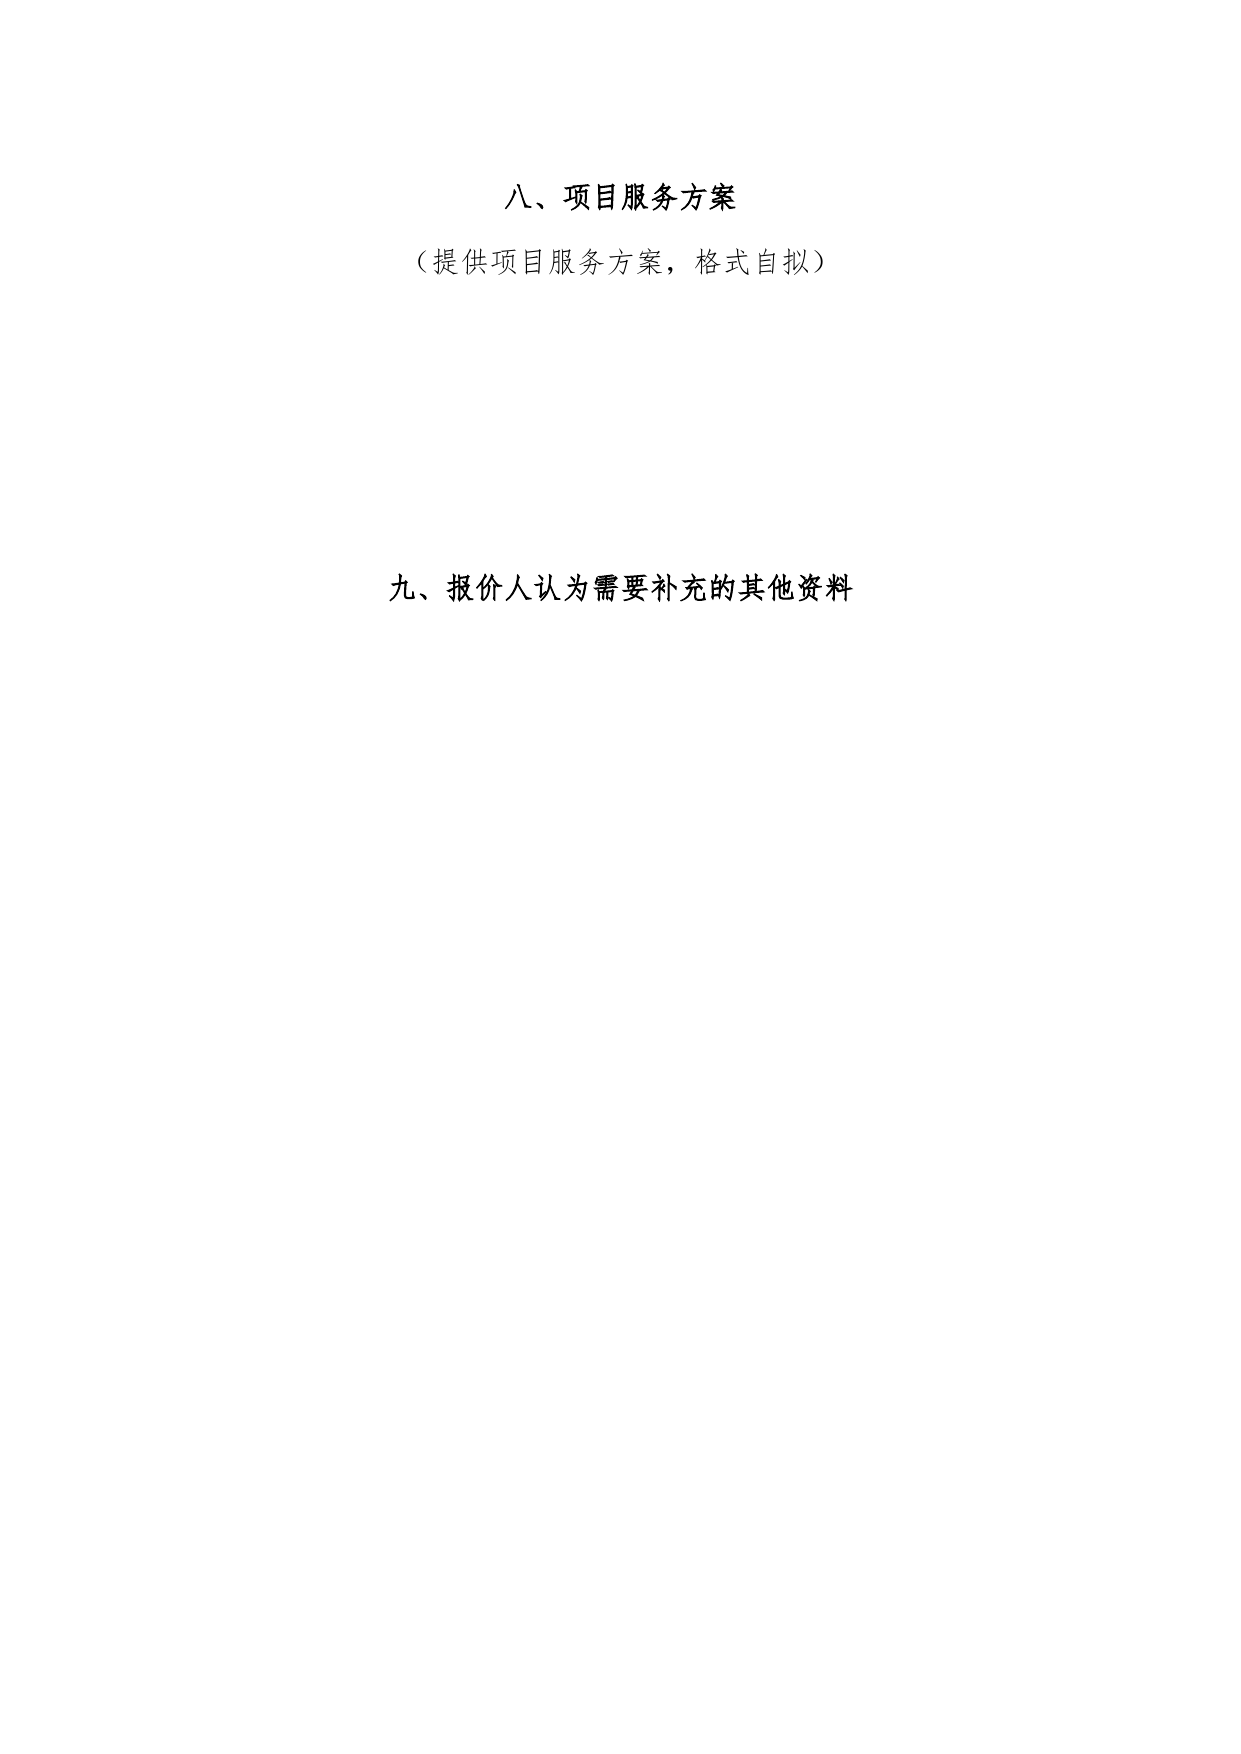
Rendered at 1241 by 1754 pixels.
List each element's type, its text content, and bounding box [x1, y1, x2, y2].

text （提供项目服务方案，格式自拟） [187, 227, 1053, 292]
text 八、项目服务方案 [187, 162, 1053, 227]
text 九、报价人认为需要补充的其他资料 [187, 553, 1053, 618]
